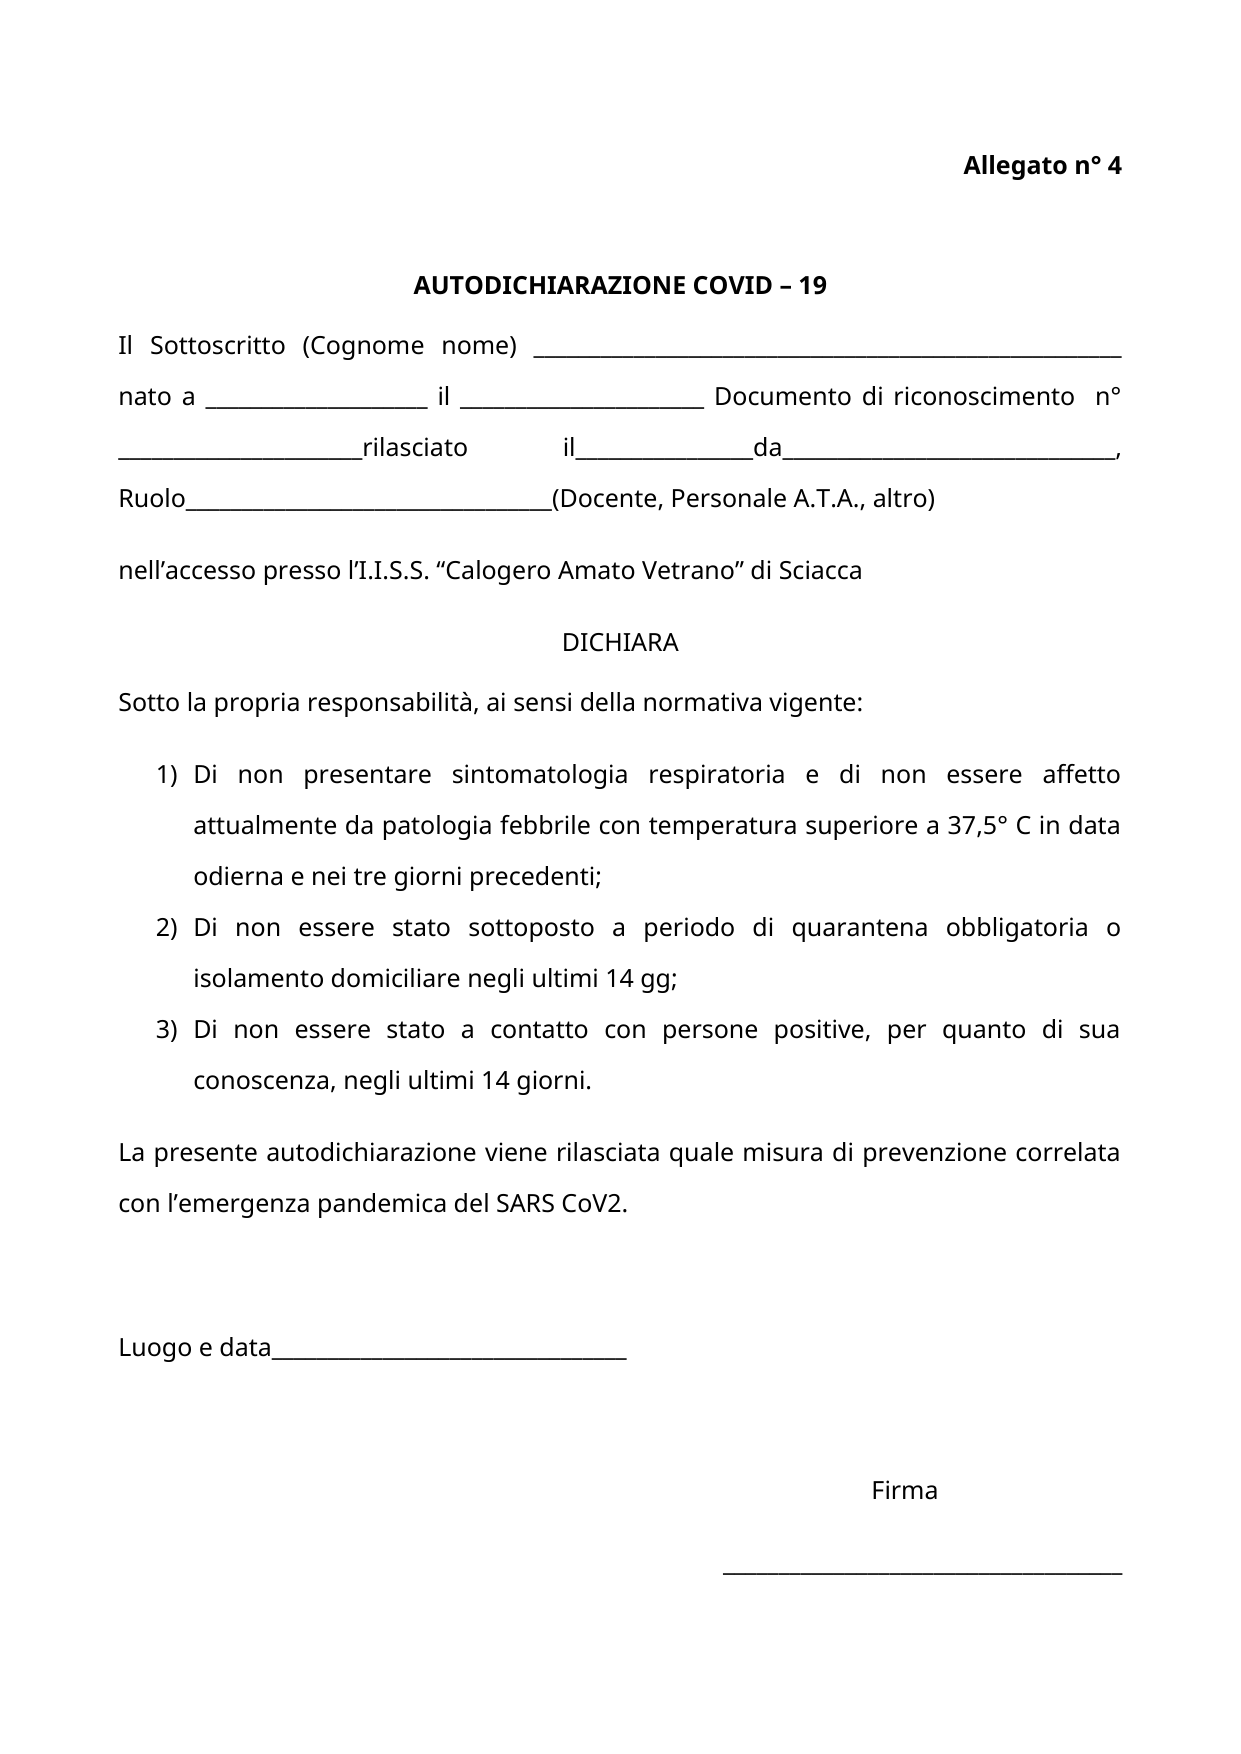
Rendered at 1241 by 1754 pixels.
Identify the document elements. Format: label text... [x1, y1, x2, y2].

text AUTODICHIARAZIONE COVID – 19 [118, 268, 1122, 302]
text Il Sottoscritto (Cognome nome) _____________________________________________________ nato a ____________________ il ______________________ Documento di riconoscimento n° ______________________rilasciato il________________da______________________________, Ruolo_________________________________(Docente, Personale A.T.A., altro) [118, 328, 1122, 515]
text Sotto la propria responsabilità, ai sensi della normativa vigente: [118, 684, 1122, 718]
text nell’accesso presso l’I.I.S.S. “Calogero Amato Vetrano” di Sciacca [118, 553, 1122, 587]
text DICHIARA [118, 624, 1122, 658]
text Firma [118, 1473, 1122, 1507]
list Di non presentare sintomatologia respiratoria e di non essere affetto attualmente da patologia febbrile con temperatura superiore a 37,5° C in data odierna e nei tre giorni precedenti; [156, 756, 1122, 892]
list Di non essere stato sottoposto a periodo di quarantena obbligatoria o isolamento domiciliare negli ultimi 14 gg; [156, 909, 1122, 994]
text Luogo e data________________________________ [118, 1329, 1122, 1363]
list Di non essere stato a contatto con persone positive, per quanto di sua conoscenza, negli ultimi 14 giorni. [156, 1012, 1122, 1097]
text Allegato n° 4 [118, 148, 1122, 182]
text ____________________________________ [118, 1545, 1122, 1579]
text La presente autodichiarazione viene rilasciata quale misura di prevenzione correlata con l’emergenza pandemica del SARS CoV2. [118, 1134, 1122, 1219]
